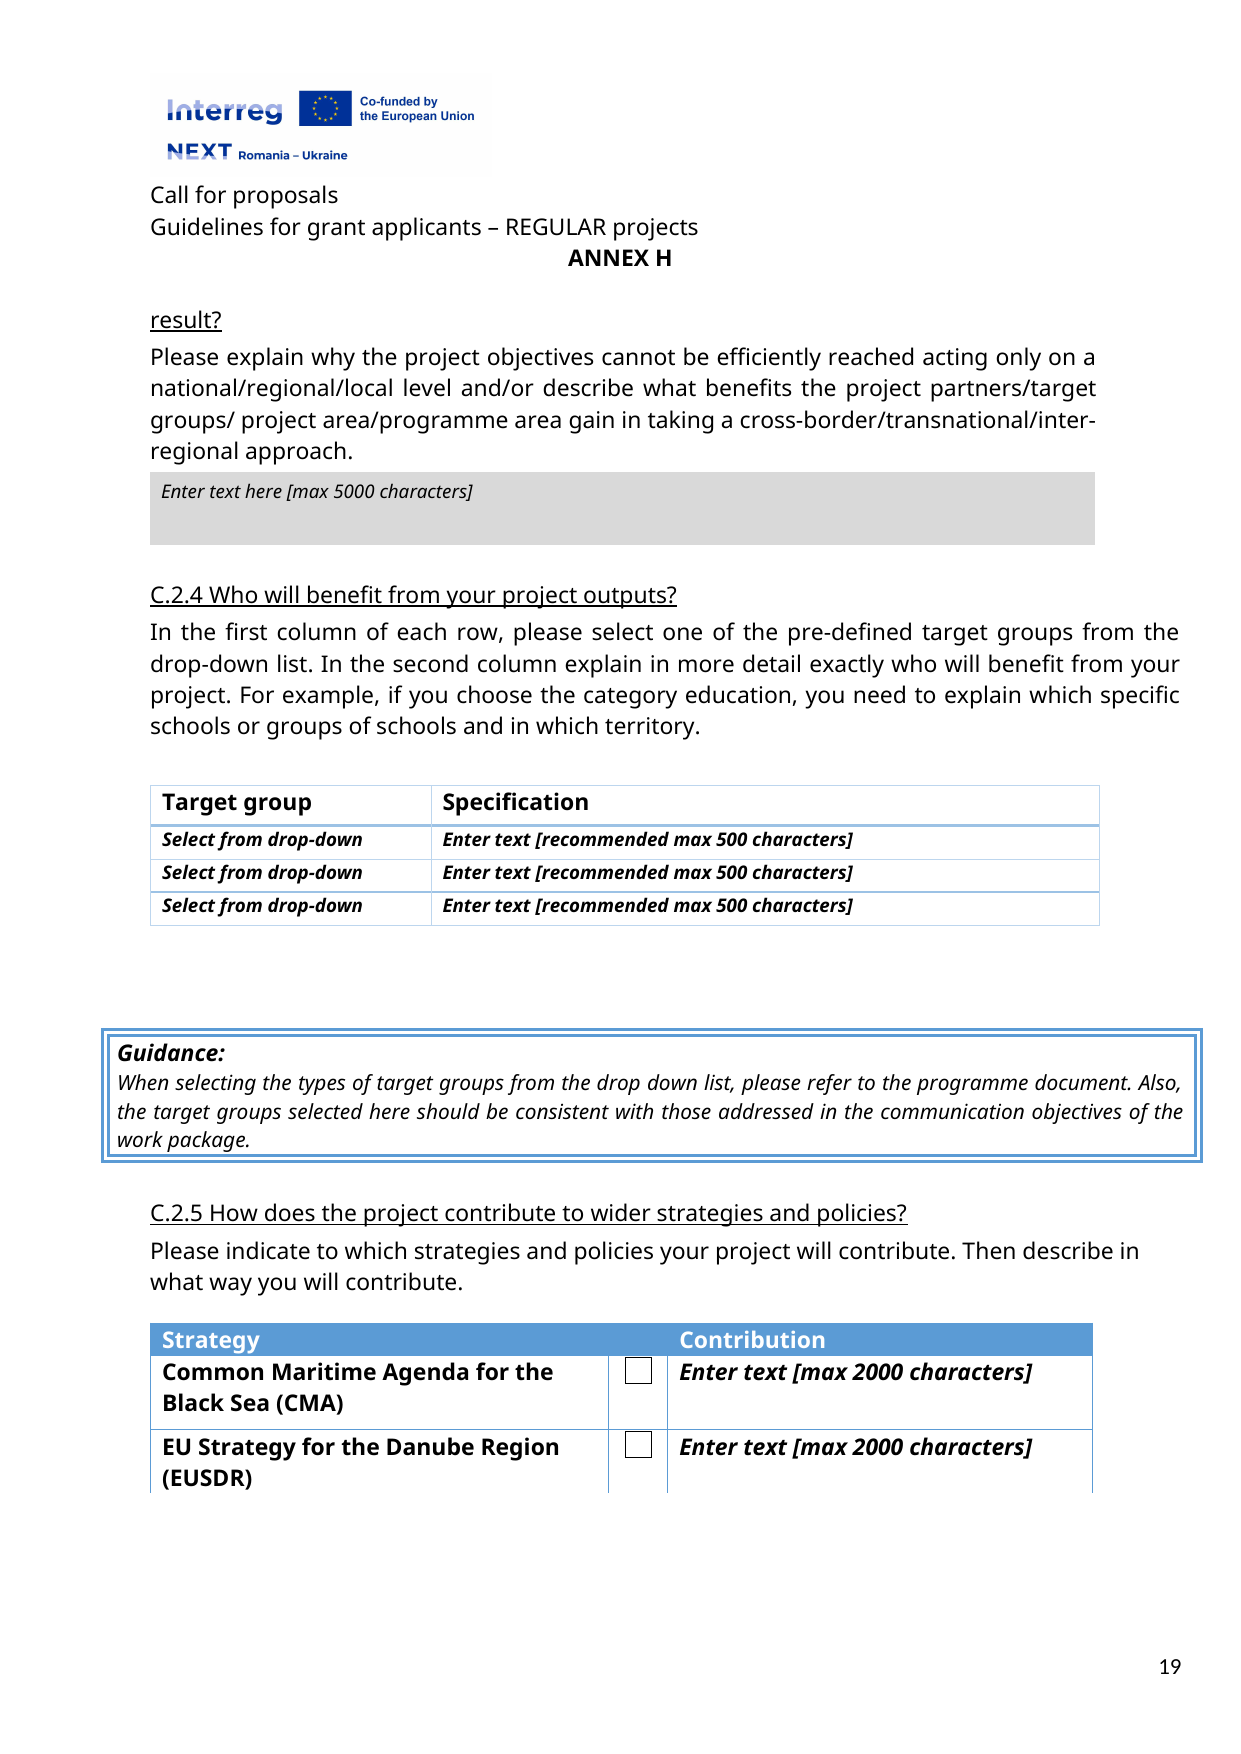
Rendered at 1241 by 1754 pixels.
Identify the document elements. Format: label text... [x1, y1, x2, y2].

text Please indicate to which strategies and policies your project will contribute. Then describe in what way you will contribute. [150, 1235, 1181, 1297]
table_cell Common Maritime Agenda for the Black Sea (CMA) [151, 1356, 608, 1429]
table_cell Enter text [max 2000 characters] [668, 1356, 1092, 1429]
table_cell Enter text [recommended max 500 characters] [432, 860, 1099, 891]
table_header Target group [151, 786, 431, 823]
table_cell Select from drop-down [151, 893, 431, 924]
text C.2.4 Who will benefit from your project outputs? [150, 579, 1181, 610]
table_cell Enter text [recommended max 500 characters] [432, 893, 1099, 924]
table_cell Enter text [max 2000 characters] [668, 1430, 1092, 1493]
table_cell Enter text here [max 5000 characters] [150, 472, 1095, 545]
text In the first column of each row, please select one of the pre-defined target groups from the drop-down list. In the second column explain in more detail exactly who will benefit from your project. For example, if you choose the category education, you need to explain which specific schools or groups of schools and in which territory. [150, 616, 1181, 741]
table_cell Select from drop-down [151, 860, 431, 891]
table_header Contribution [668, 1324, 1092, 1355]
table_header Strategy [151, 1324, 668, 1355]
text C.2.5 How does the project contribute to wider strategies and policies? [150, 1197, 1181, 1228]
table_cell [609, 1356, 667, 1429]
table_cell [609, 1430, 667, 1493]
table_header Specification [432, 786, 1099, 823]
picture [150, 73, 492, 177]
table_cell Select from drop-down [151, 827, 431, 858]
table_cell EU Strategy for the Danube Region (EUSDR) [151, 1430, 608, 1493]
table_header Guidance: When selecting the types of target groups from the drop down list, please refer to the programme document. Also, the target groups selected here should be consistent with those addressed in the communication objectives of the work package. [106, 1031, 1198, 1154]
table_cell Enter text [recommended max 500 characters] [432, 827, 1099, 858]
